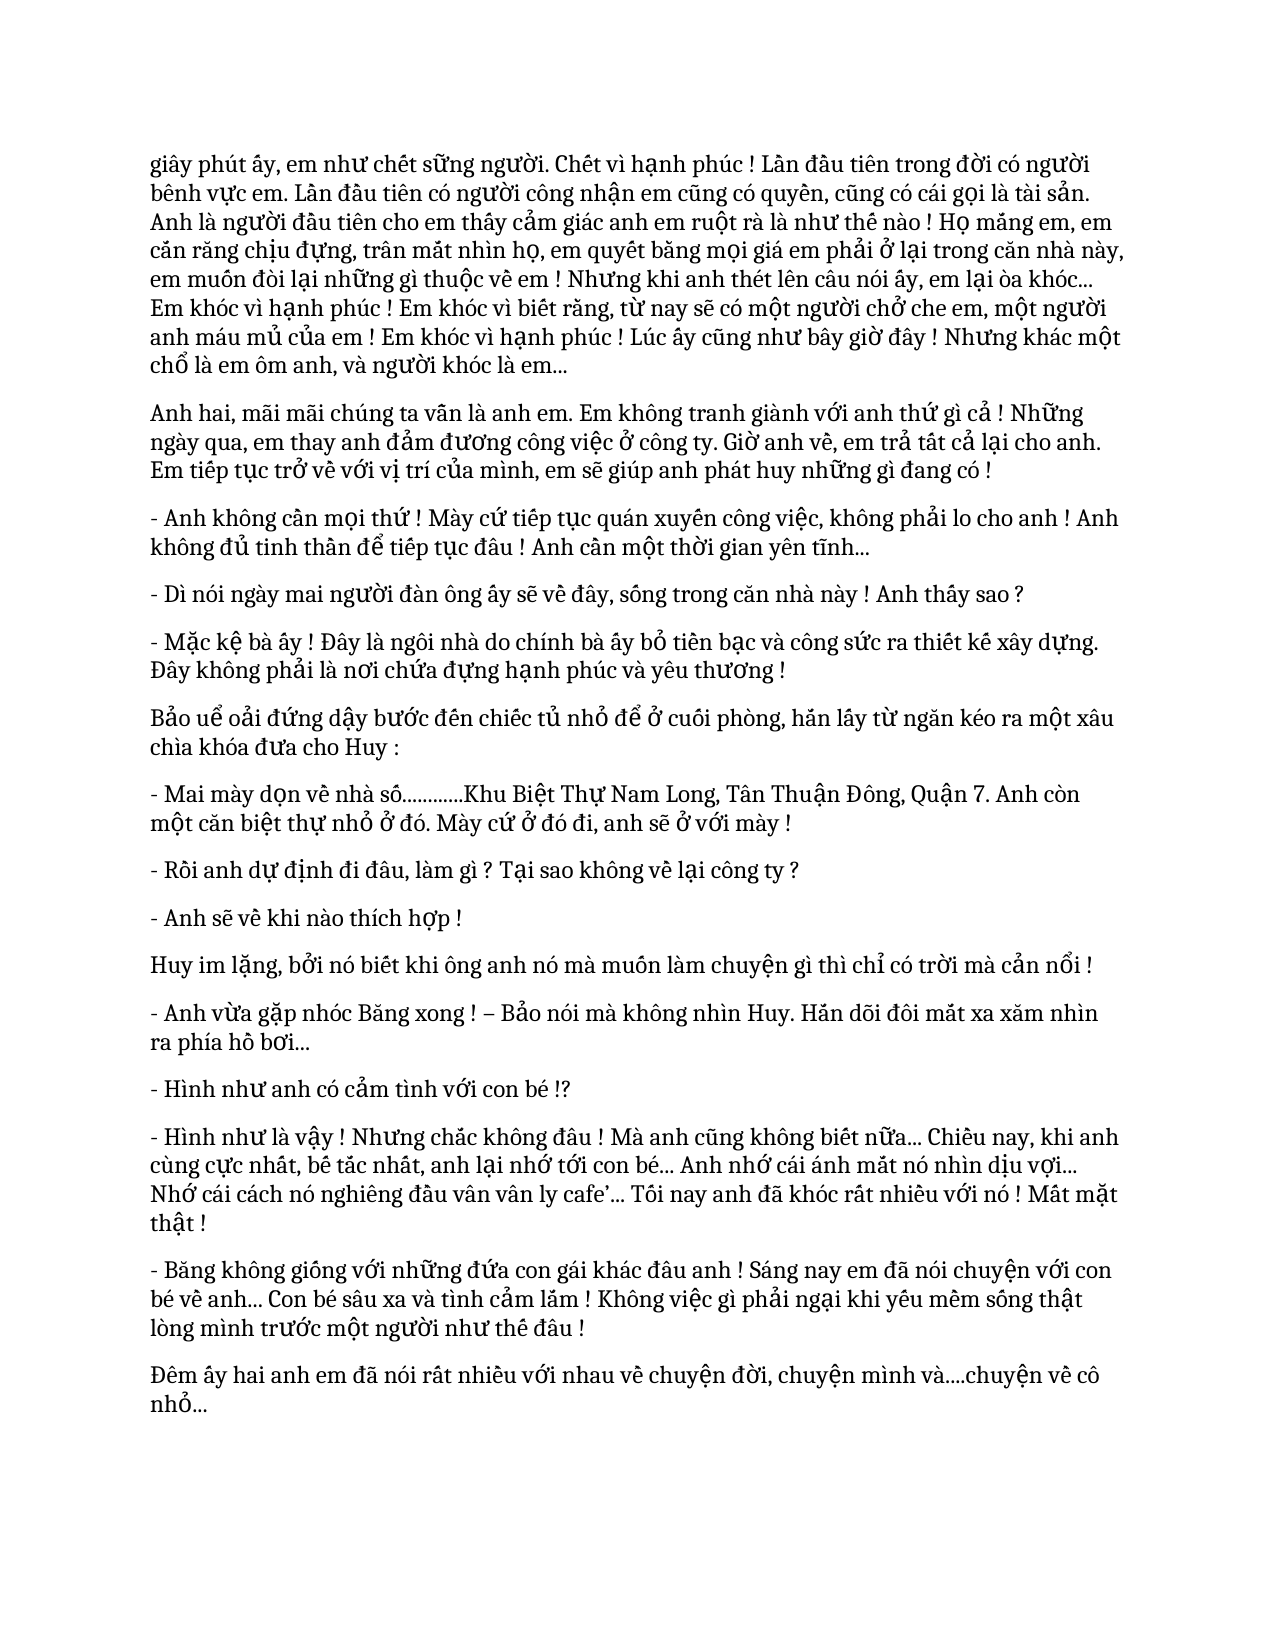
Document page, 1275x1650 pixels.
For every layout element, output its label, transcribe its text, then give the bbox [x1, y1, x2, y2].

text - Băng không giống với những đứa con gái khác đâu anh ! Sáng nay em đã nói chuyện với con bé về anh... Con bé sâu xa và tình cảm lắm ! Không việc gì phải ngại khi yếu mềm sống thật lòng mình trước một người như thế đâu ! [150, 1256, 1125, 1342]
text - Anh không cần mọi thứ ! Mày cứ tiếp tục quán xuyến công việc, không phải lo cho anh ! Anh không đủ tinh thần để tiếp tục đâu ! Anh cần một thời gian yên tĩnh... [150, 504, 1125, 561]
text Bảo uể oải đứng dậy bước đến chiếc tủ nhỏ để ở cuối phòng, hắn lấy từ ngăn kéo ra một xâu chìa khóa đưa cho Huy : [150, 704, 1125, 761]
text - Anh sẽ về khi nào thích hợp ! [150, 904, 1125, 932]
text - Rồi anh dự định đi đâu, làm gì ? Tại sao không về lại công ty ? [150, 856, 1125, 885]
text Anh hai, mãi mãi chúng ta vẫn là anh em. Em không tranh giành với anh thứ gì cả ! Những ngày qua, em thay anh đảm đương công việc ở công ty. Giờ anh về, em trả tất cả lại cho anh. Em tiếp tục trở về với vị trí của mình, em sẽ giúp anh phát huy những gì đang có ! [150, 399, 1125, 485]
text - Mặc kệ bà ấy ! Đây là ngôi nhà do chính bà ấy bỏ tiền bạc và công sức ra thiết kế xây dựng. Đây không phải là nơi chứa đựng hạnh phúc và yêu thương ! [150, 627, 1125, 685]
text - Dì nói ngày mai người đàn ông ấy sẽ về đây, sống trong căn nhà này ! Anh thấy sao ? [150, 580, 1125, 609]
text - Mai mày dọn về nhà số............Khu Biệt Thự Nam Long, Tân Thuận Đông, Quận 7. Anh còn một căn biệt thự nhỏ ở đó. Mày cứ ở đó đi, anh sẽ ở với mày ! [150, 780, 1125, 837]
text Huy im lặng, bởi nó biết khi ông anh nó mà muốn làm chuyện gì thì chỉ có trời mà cản nổi ! [150, 951, 1125, 980]
text Đêm ấy hai anh em đã nói rất nhiều với nhau về chuyện đời, chuyện mình và....chuyện về cô nhỏ... [150, 1361, 1125, 1419]
text - Anh vừa gặp nhóc Băng xong ! – Bảo nói mà không nhìn Huy. Hắn dõi đôi mắt xa xăm nhìn ra phía hồ bơi... [150, 999, 1125, 1056]
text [150, 150, 1125, 380]
text - Hình như là vậy ! Nhưng chắc không đâu ! Mà anh cũng không biết nữa... Chiều nay, khi anh cùng cực nhất, bế tắc nhất, anh lại nhớ tới con bé... Anh nhớ cái ánh mắt nó nhìn dịu vợi... Nhớ cái cách nó nghiêng đầu vân vân ly cafe’... Tối nay anh đã khóc rất nhiều với nó ! Mất mặt thật ! [150, 1122, 1125, 1237]
text - Hình như anh có cảm tình với con bé !? [150, 1075, 1125, 1104]
